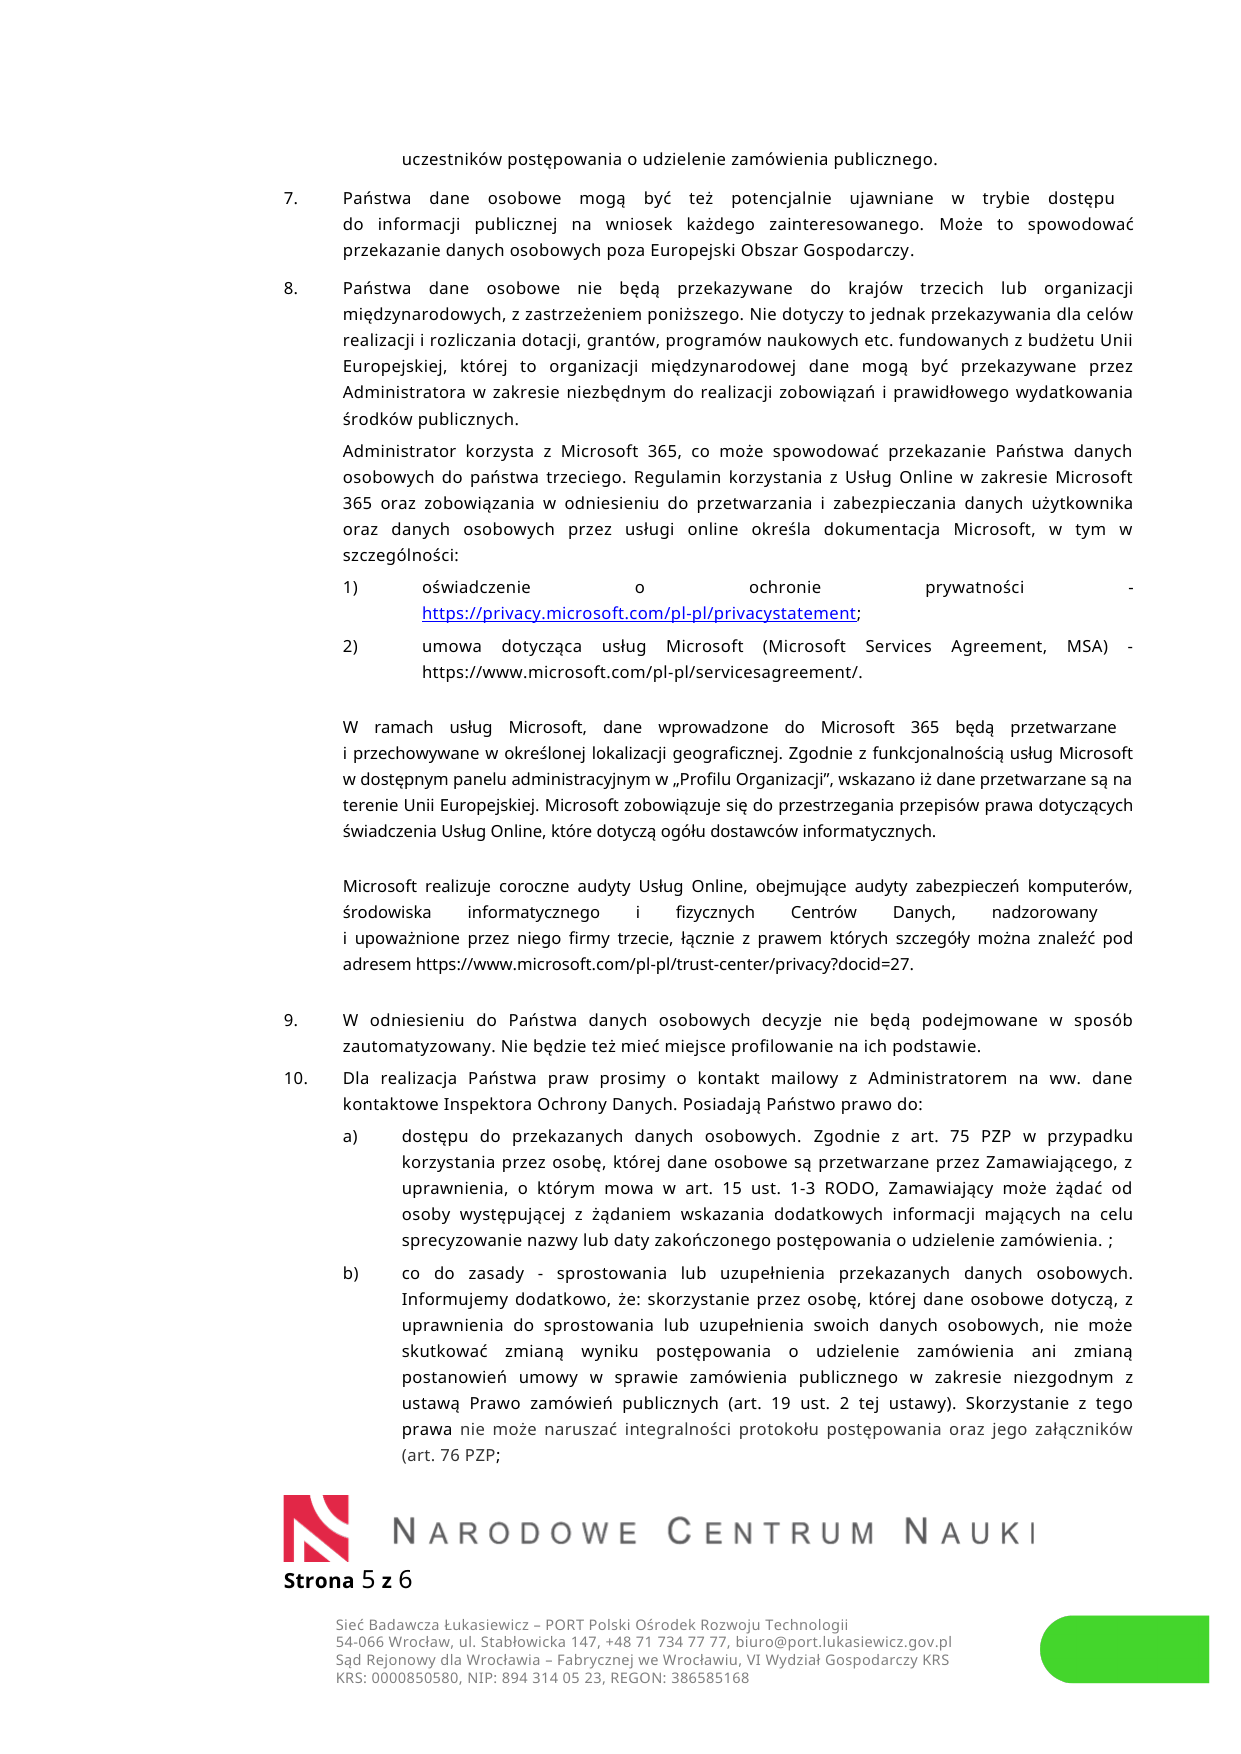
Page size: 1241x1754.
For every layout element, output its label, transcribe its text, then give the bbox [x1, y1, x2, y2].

list co do zasady - sprostowania lub uzupełnienia przekazanych danych osobowych. Informujemy dodatkowo, że: skorzystanie przez osobę, której dane osobowe dotyczą, z uprawnienia do sprostowania lub uzupełnienia swoich danych osobowych, nie może skutkować zmianą wyniku postępowania o udzielenie zamówienia ani zmianą postanowień umowy w sprawie zamówienia publicznego w zakresie niezgodnym z ustawą Prawo zamówień publicznych (art. 19 ust. 2 tej ustawy). Skorzystanie z tego prawa nie może naruszać integralności protokołu postępowania oraz jego załączników (art. 76 PZP; [343, 1261, 1134, 1466]
list W odniesieniu do Państwa danych osobowych decyzje nie będą podejmowane w sposób zautomatyzowany. Nie będzie też mieć miejsce profilowanie na ich podstawie. [283, 1008, 1134, 1057]
list dostępu do przekazanych danych osobowych. Zgodnie z art. 75 PZP w przypadku korzystania przez osobę, której dane osobowe są przetwarzane przez Zamawiającego, z uprawnienia, o którym mowa w art. 15 ust. 1-3 RODO, Zamawiający może żądać od osoby występującej z żądaniem wskazania dodatkowych informacji mających na celu sprecyzowanie nazwy lub daty zakończonego postępowania o udzielenie zamówienia. ; [343, 1125, 1134, 1252]
picture [283, 1495, 1034, 1562]
list umowa dotycząca usług Microsoft (Microsoft Services Agreement, MSA) - https://www.microsoft.com/pl-pl/servicesagreement/. [343, 634, 1134, 683]
picture [1036, 1611, 1239, 1752]
list Państwa dane osobowe nie będą przekazywane do krajów trzecich lub organizacji międzynarodowych, z zastrzeżeniem poniższego. Nie dotyczy to jednak przekazywania dla celów realizacji i rozliczania dotacji, grantów, programów naukowych etc. fundowanych z budżetu Unii Europejskiej, której to organizacji międzynarodowej dane mogą być przekazywane przez Administratora w zakresie niezbędnym do realizacji zobowiązań i prawidłowego wydatkowania środków publicznych. [283, 277, 1134, 430]
list Administrator korzysta z Microsoft 365, co może spowodować przekazanie Państwa danych osobowych do państwa trzeciego. Regulamin korzystania z Usług Online w zakresie Microsoft 365 oraz zobowiązania w odniesieniu do przetwarzania i zabezpieczania danych użytkownika oraz danych osobowych przez usługi online określa dokumentacja Microsoft, w tym w szczególności: [343, 439, 1134, 566]
text W ramach usług Microsoft, dane wprowadzone do Microsoft 365 będą przetwarzane i przechowywane w określonej lokalizacji geograficznej. Zgodnie z funkcjonalnością usług Microsoft w dostępnym panelu administracyjnym w „Profilu Organizacji”, wskazano iż dane przetwarzane są na terenie Unii Europejskiej. Microsoft zobowiązuje się do przestrzegania przepisów prawa dotyczących świadczenia Usług Online, które dotyczą ogółu dostawców informatycznych. [343, 715, 1134, 842]
list Państwa dane osobowe mogą być też potencjalnie ujawniane w trybie dostępu do informacji publicznej na wniosek każdego zainteresowanego. Może to spowodować przekazanie danych osobowych poza Europejski Obszar Gospodarczy. [283, 186, 1134, 261]
list oświadczenie o ochronie prywatności - https://privacy.microsoft.com/pl-pl/privacystatement; [343, 576, 1134, 624]
list Dla realizacja Państwa praw prosimy o kontakt mailowy z Administratorem na ww. dane kontaktowe Inspektora Ochrony Danych. Posiadają Państwo prawo do: [283, 1066, 1134, 1115]
text Microsoft realizuje coroczne audyty Usług Online, obejmujące audyty zabezpieczeń komputerów, środowiska informatycznego i fizycznych Centrów Danych, nadzorowany i upoważnione przez niego firmy trzecie, łącznie z prawem których szczegóły można znaleźć pod adresem https://www.microsoft.com/pl-pl/trust-center/privacy?docid=27. [343, 875, 1134, 976]
